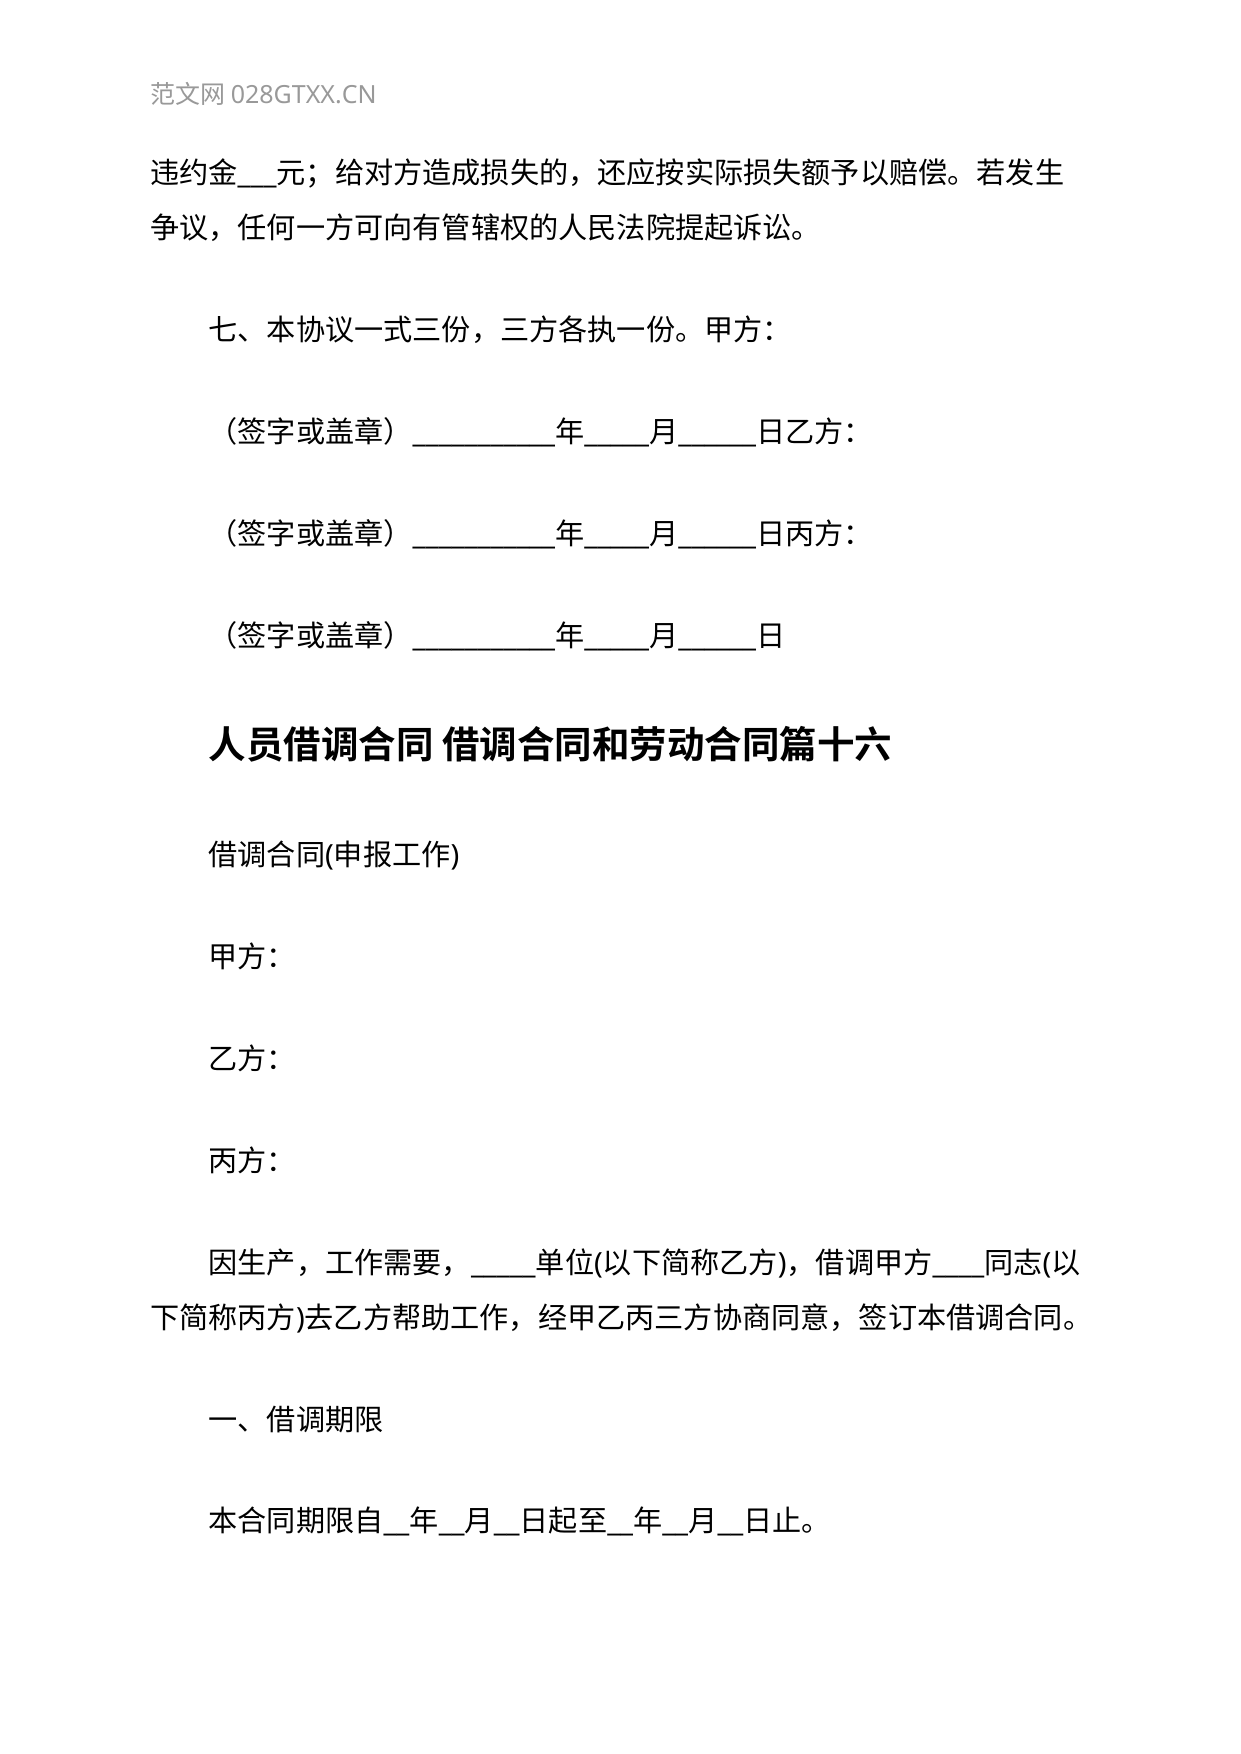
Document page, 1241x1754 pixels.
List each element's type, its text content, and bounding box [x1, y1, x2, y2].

text 借调合同(申报工作) [150, 832, 1090, 874]
text 本合同期限自__年__月__日起至__年__月__日止。 [150, 1498, 1090, 1540]
text 人员借调合同 借调合同和劳动合同篇十六 [150, 714, 1090, 769]
text 甲方： [150, 934, 1090, 976]
text 因生产，工作需要，_____单位(以下简称乙方)，借调甲方____同志(以下简称丙方)去乙方帮助工作，经甲乙丙三方协商同意，签订本借调合同。 [150, 1239, 1090, 1337]
text 七、本协议一式三份，三方各执一份。甲方： [150, 307, 1090, 349]
text （签字或盖章）___________年_____月______日 [150, 612, 1090, 655]
text 一、借调期限 [150, 1396, 1090, 1438]
text （签字或盖章）___________年_____月______日丙方： [150, 511, 1090, 553]
text 乙方： [150, 1036, 1090, 1078]
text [150, 150, 1090, 247]
text 丙方： [150, 1137, 1090, 1180]
text （签字或盖章）___________年_____月______日乙方： [150, 408, 1090, 451]
